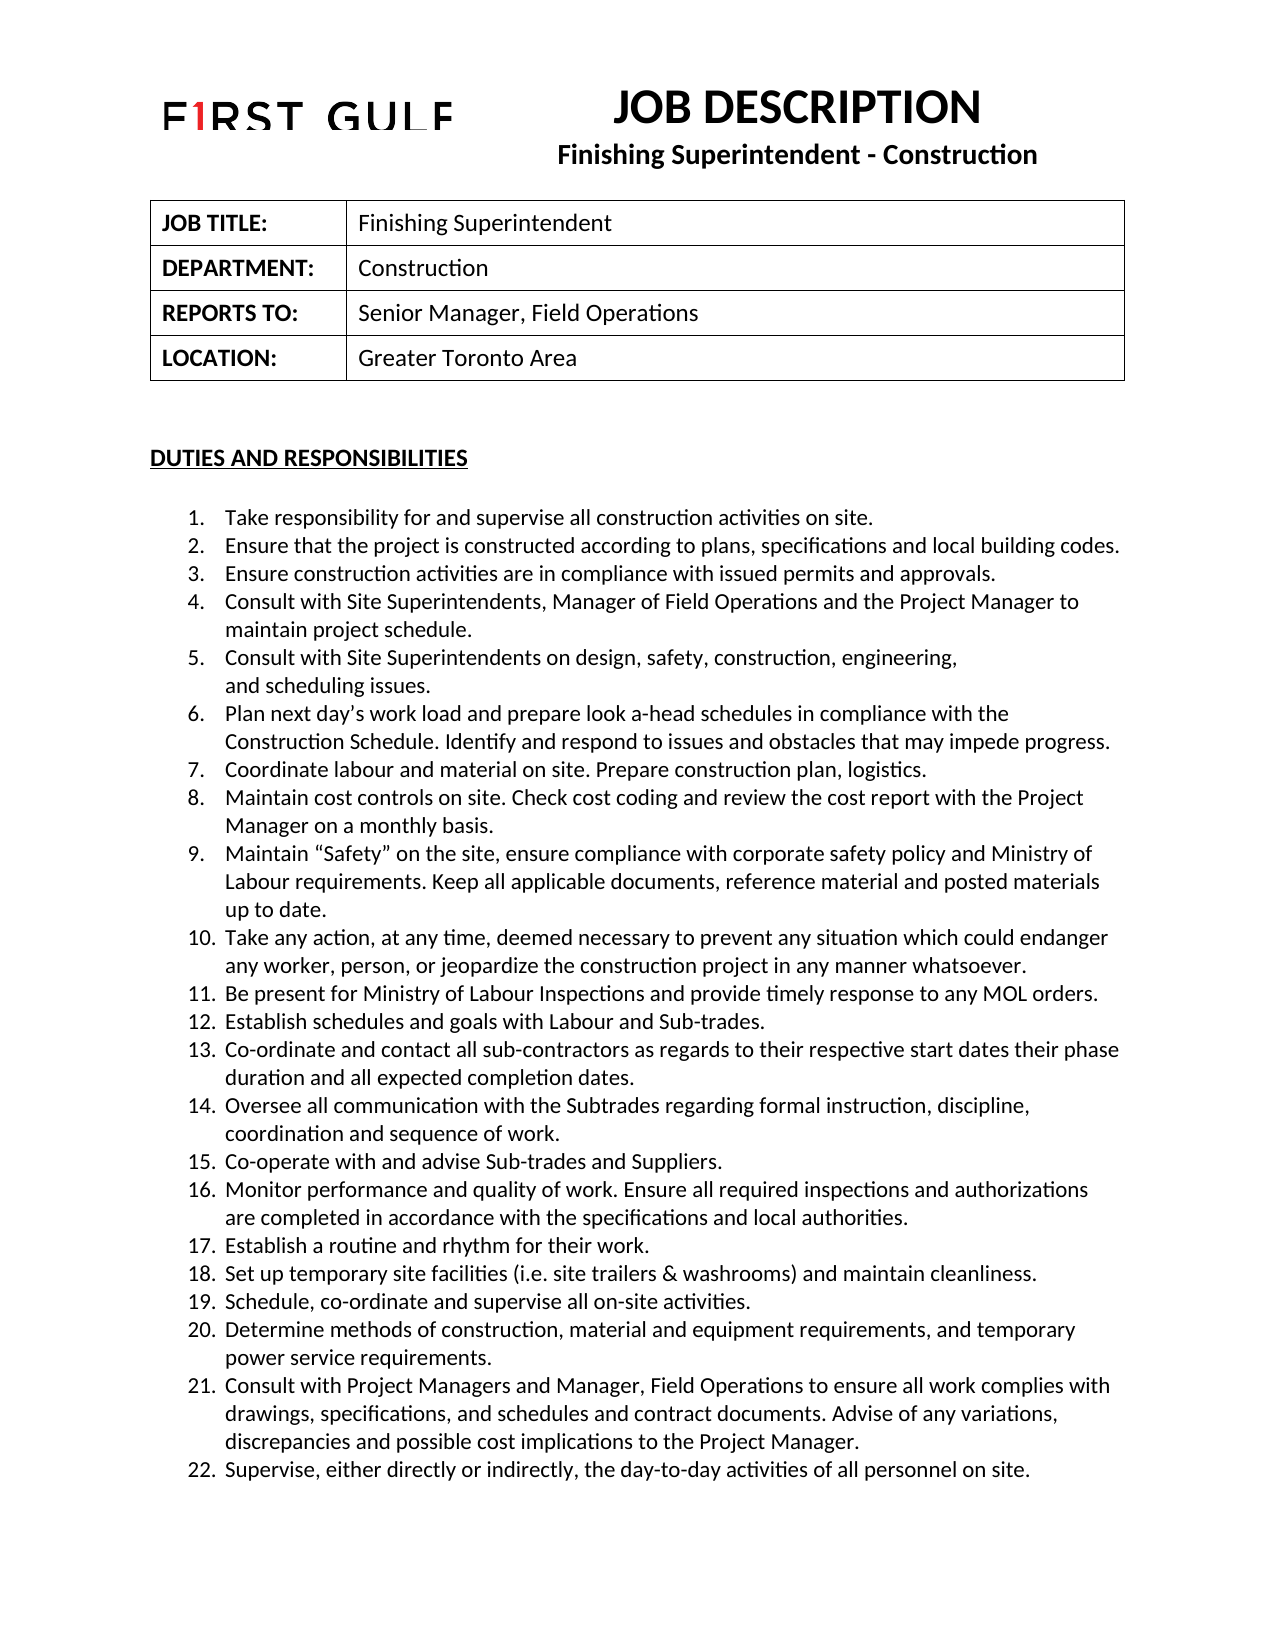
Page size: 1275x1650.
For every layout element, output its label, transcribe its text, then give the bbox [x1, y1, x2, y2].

list Coordinate labour and material on site. Prepare construction plan, logistics. [187, 755, 1125, 783]
list Plan next day’s work load and prepare look a-head schedules in compliance with the Construction Schedule. Identify and respond to issues and obstacles that may impede progress. [187, 699, 1125, 755]
picture [163, 101, 452, 130]
table_cell DEPARTMENT: [151, 246, 346, 290]
table_cell Senior Manager, Field Operations [347, 291, 1124, 335]
list Take responsibility for and supervise all construction activities on site. [187, 503, 1125, 531]
list Oversee all communication with the Subtrades regarding formal instruction, discipline, coordination and sequence of work. [187, 1091, 1125, 1147]
list Consult with Site Superintendents on design, safety, construction, engineering, and scheduling issues. [187, 643, 1125, 699]
list Take any action, at any time, deemed necessary to prevent any situation which could endanger any worker, person, or jeopardize the construction project in any manner whatsoever. [187, 923, 1125, 979]
list Ensure construction activities are in compliance with issued permits and approvals. [187, 559, 1125, 587]
list Co-ordinate and contact all sub-contractors as regards to their respective start dates their phase duration and all expected completion dates. [187, 1035, 1125, 1091]
list Consult with Project Managers and Manager, Field Operations to ensure all work complies with drawings, specifications, and schedules and contract documents. Advise of any variations, discrepancies and possible cost implications to the Project Manager. [187, 1371, 1125, 1456]
list Co-operate with and advise Sub-trades and Suppliers. [187, 1147, 1125, 1175]
text DUTIES AND RESPONSIBILITIES [150, 442, 1125, 472]
table_header Finishing Superintendent [347, 201, 1124, 245]
list Supervise, either directly or indirectly, the day-to-day activities of all personnel on site. [187, 1456, 1125, 1483]
list Consult with Site Superintendents, Manager of Field Operations and the Project Manager to maintain project schedule. [187, 587, 1125, 643]
list Monitor performance and quality of work. Ensure all required inspections and authorizations are completed in accordance with the specifications and local authorities. [187, 1175, 1125, 1231]
table_cell LOCATION: [151, 336, 346, 380]
list Be present for Ministry of Labour Inspections and provide timely response to any MOL orders. [187, 979, 1125, 1007]
list Determine methods of construction, material and equipment requirements, and temporary power service requirements. [187, 1315, 1125, 1371]
list Ensure that the project is constructed according to plans, specifications and local building codes. [187, 531, 1125, 559]
list Set up temporary site facilities (i.e. site trailers & washrooms) and maintain cleanliness. [187, 1259, 1125, 1287]
table_cell REPORTS TO: [151, 291, 346, 335]
list Establish a routine and rhythm for their work. [187, 1231, 1125, 1259]
table_cell Construction [347, 246, 1124, 290]
list Schedule, co-ordinate and supervise all on-site activities. [187, 1287, 1125, 1315]
table_cell Greater Toronto Area [347, 336, 1124, 380]
list Establish schedules and goals with Labour and Sub-trades. [187, 1007, 1125, 1035]
list Maintain “Safety” on the site, ensure compliance with corporate safety policy and Ministry of Labour requirements. Keep all applicable documents, reference material and posted materials up to date. [187, 839, 1125, 923]
table_header JOB TITLE: [151, 201, 346, 245]
list Maintain cost controls on site. Check cost coding and review the cost report with the Project Manager on a monthly basis. [187, 783, 1125, 839]
